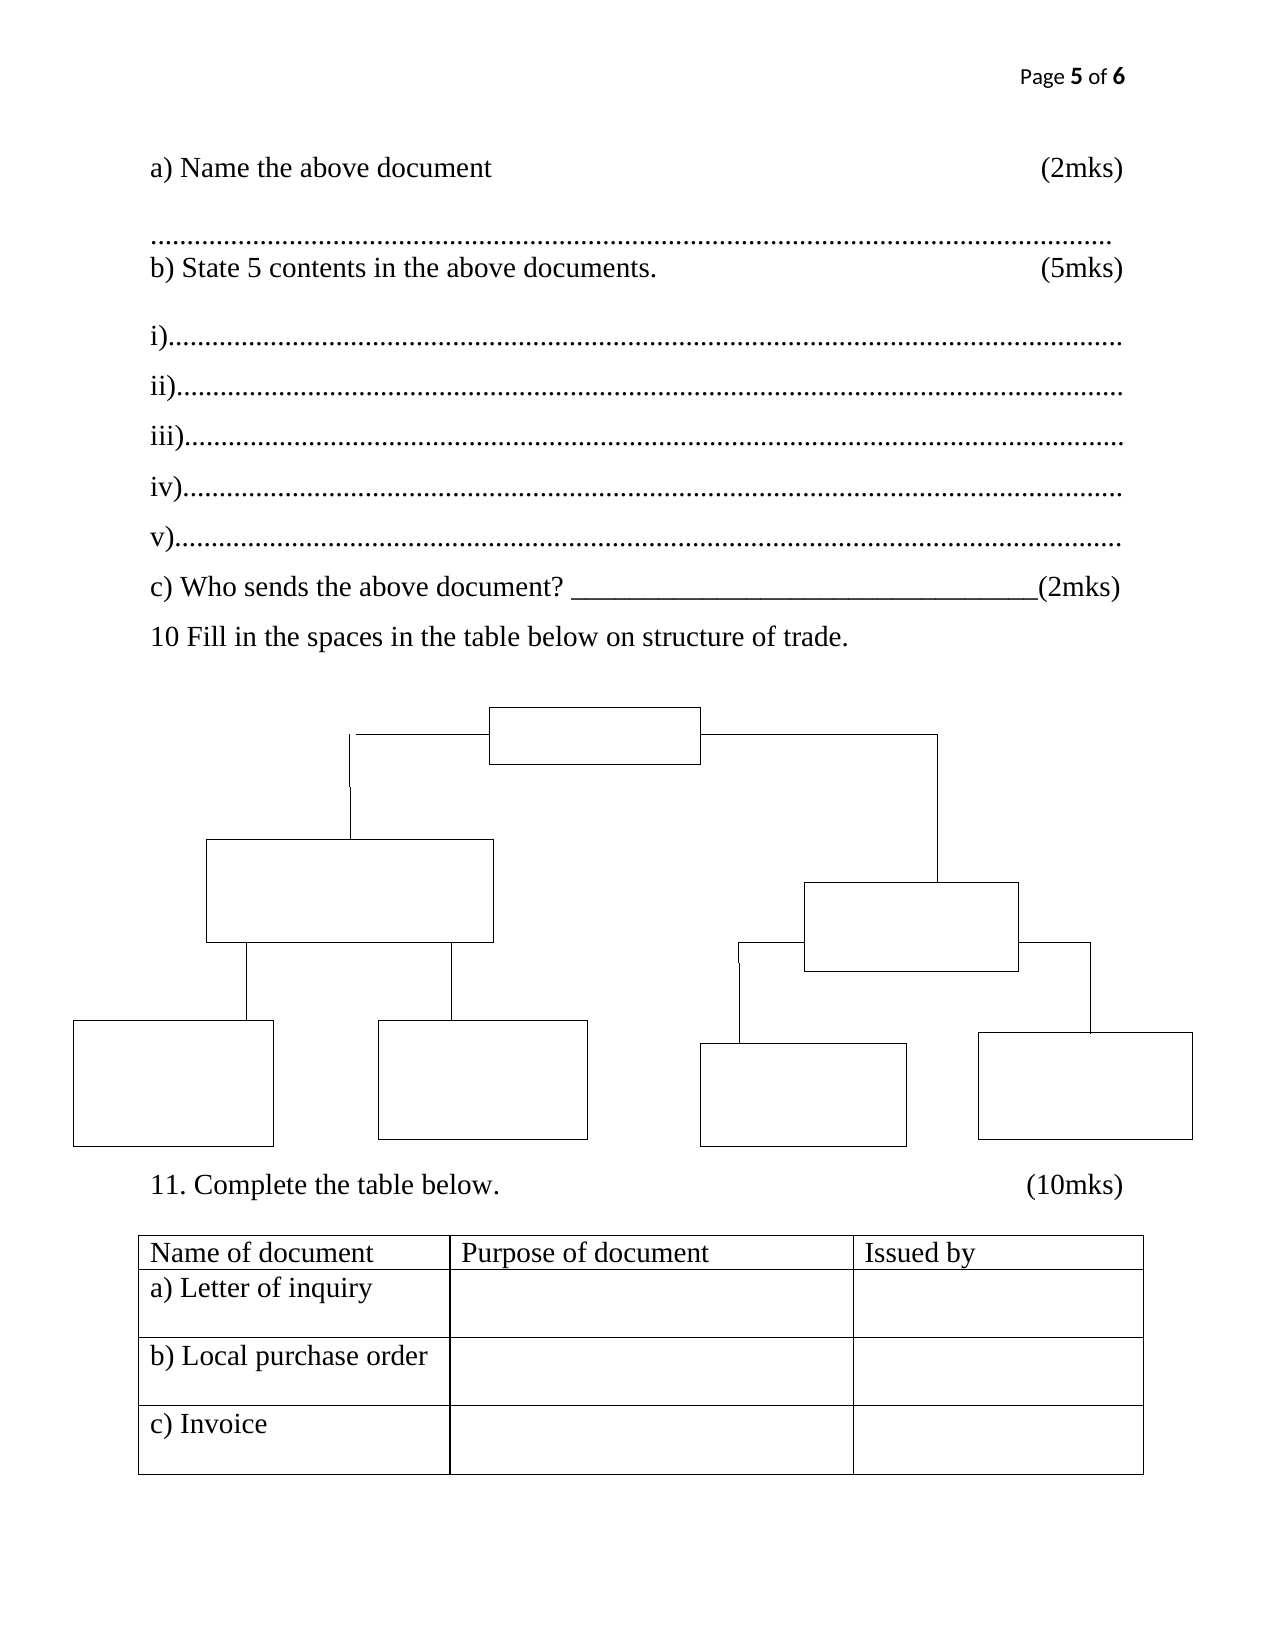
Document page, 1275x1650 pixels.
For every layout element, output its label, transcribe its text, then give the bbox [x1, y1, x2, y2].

text 11. Complete the table below. (10mks) [150, 1167, 1125, 1201]
text a) Name the above document (2mks) [150, 150, 1125, 183]
text i)................................................................................................................................... ii).................................................................................................................................. [150, 318, 1125, 402]
table_cell [451, 1338, 853, 1405]
text c) Who sends the above document? ________________________________(2mks) [150, 569, 1125, 603]
table_cell [854, 1406, 1143, 1473]
table_header Issued by [854, 1236, 1143, 1269]
table_header Name of document [139, 1236, 449, 1269]
text .................................................................................................................................... [150, 217, 1125, 251]
table_cell [854, 1338, 1143, 1405]
text b) State 5 contents in the above documents. (5mks) [150, 251, 1125, 284]
table_cell c) Invoice [139, 1406, 449, 1473]
text v).................................................................................................................................. [150, 519, 1125, 552]
table_header Purpose of document [451, 1236, 853, 1269]
text iv)................................................................................................................................. [150, 469, 1125, 502]
text iii)................................................................................................................................. [150, 418, 1125, 452]
table_cell b) Local purchase order [139, 1338, 449, 1405]
table_cell [854, 1270, 1143, 1337]
table_cell [451, 1406, 853, 1473]
table_cell a) Letter of inquiry [139, 1270, 449, 1337]
table_cell [451, 1270, 853, 1337]
text 10 Fill in the spaces in the table below on structure of trade. [150, 619, 1125, 653]
